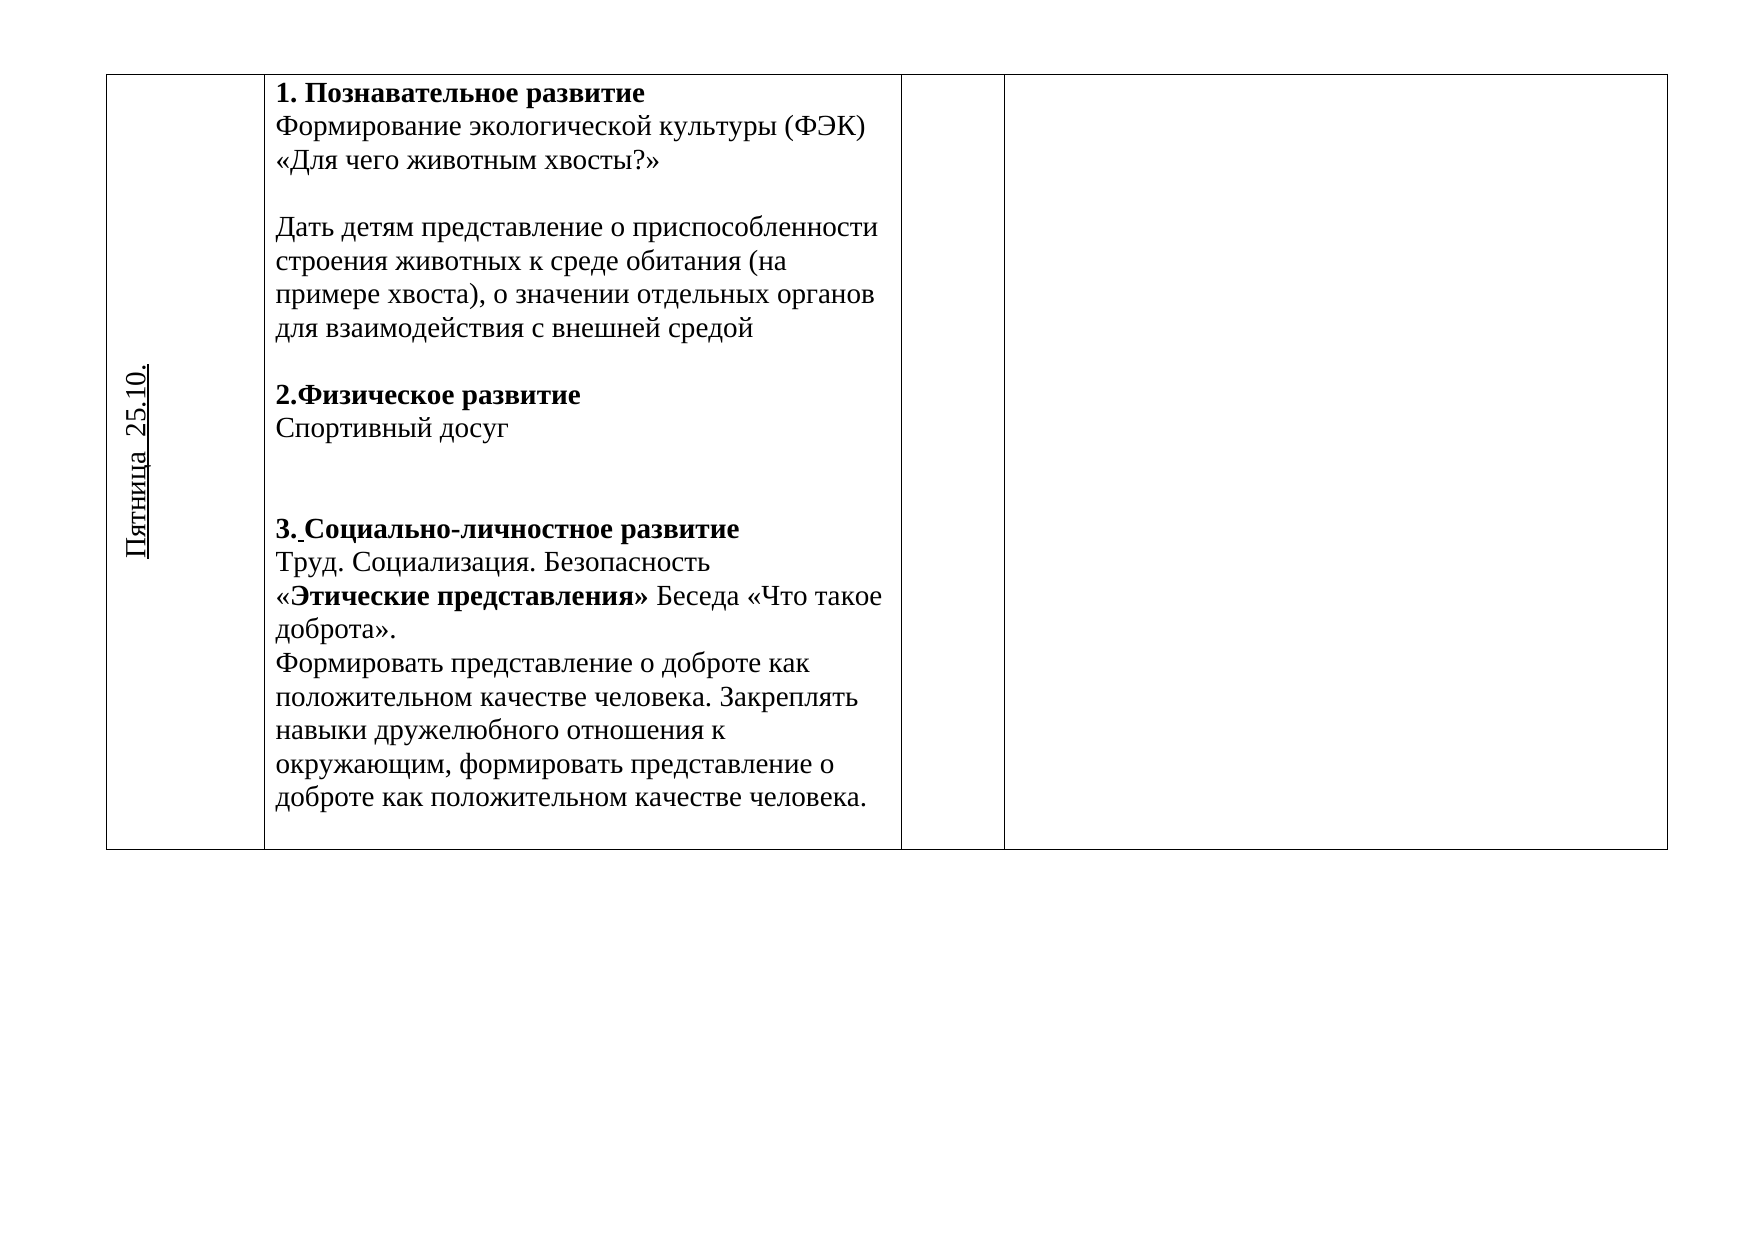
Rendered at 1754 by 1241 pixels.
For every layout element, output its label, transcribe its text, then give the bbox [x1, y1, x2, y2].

table_cell [1005, 75, 1667, 848]
table_cell Пятница 25.10. [107, 75, 264, 848]
table_cell 1. Познавательное развитие Формирование экологической культуры (ФЭК) «Для чего животным хвосты?» Дать детям представление о приспособленности строения животных к среде обитания (на примере хвоста), о значении отдельных органов для взаимодействия с внешней средой 2.Физическое развитие Спортивный досуг 3. Социально-личностное развитие Труд. Социализация. Безопасность «Этические представления» Беседа «Что такое доброта». Формировать представление о доброте как положительном качестве человека. Закреплять навыки дружелюбного отношения к окружающим, формировать представление о доброте как положительном качестве человека. [265, 75, 901, 848]
table_cell [902, 75, 1004, 848]
